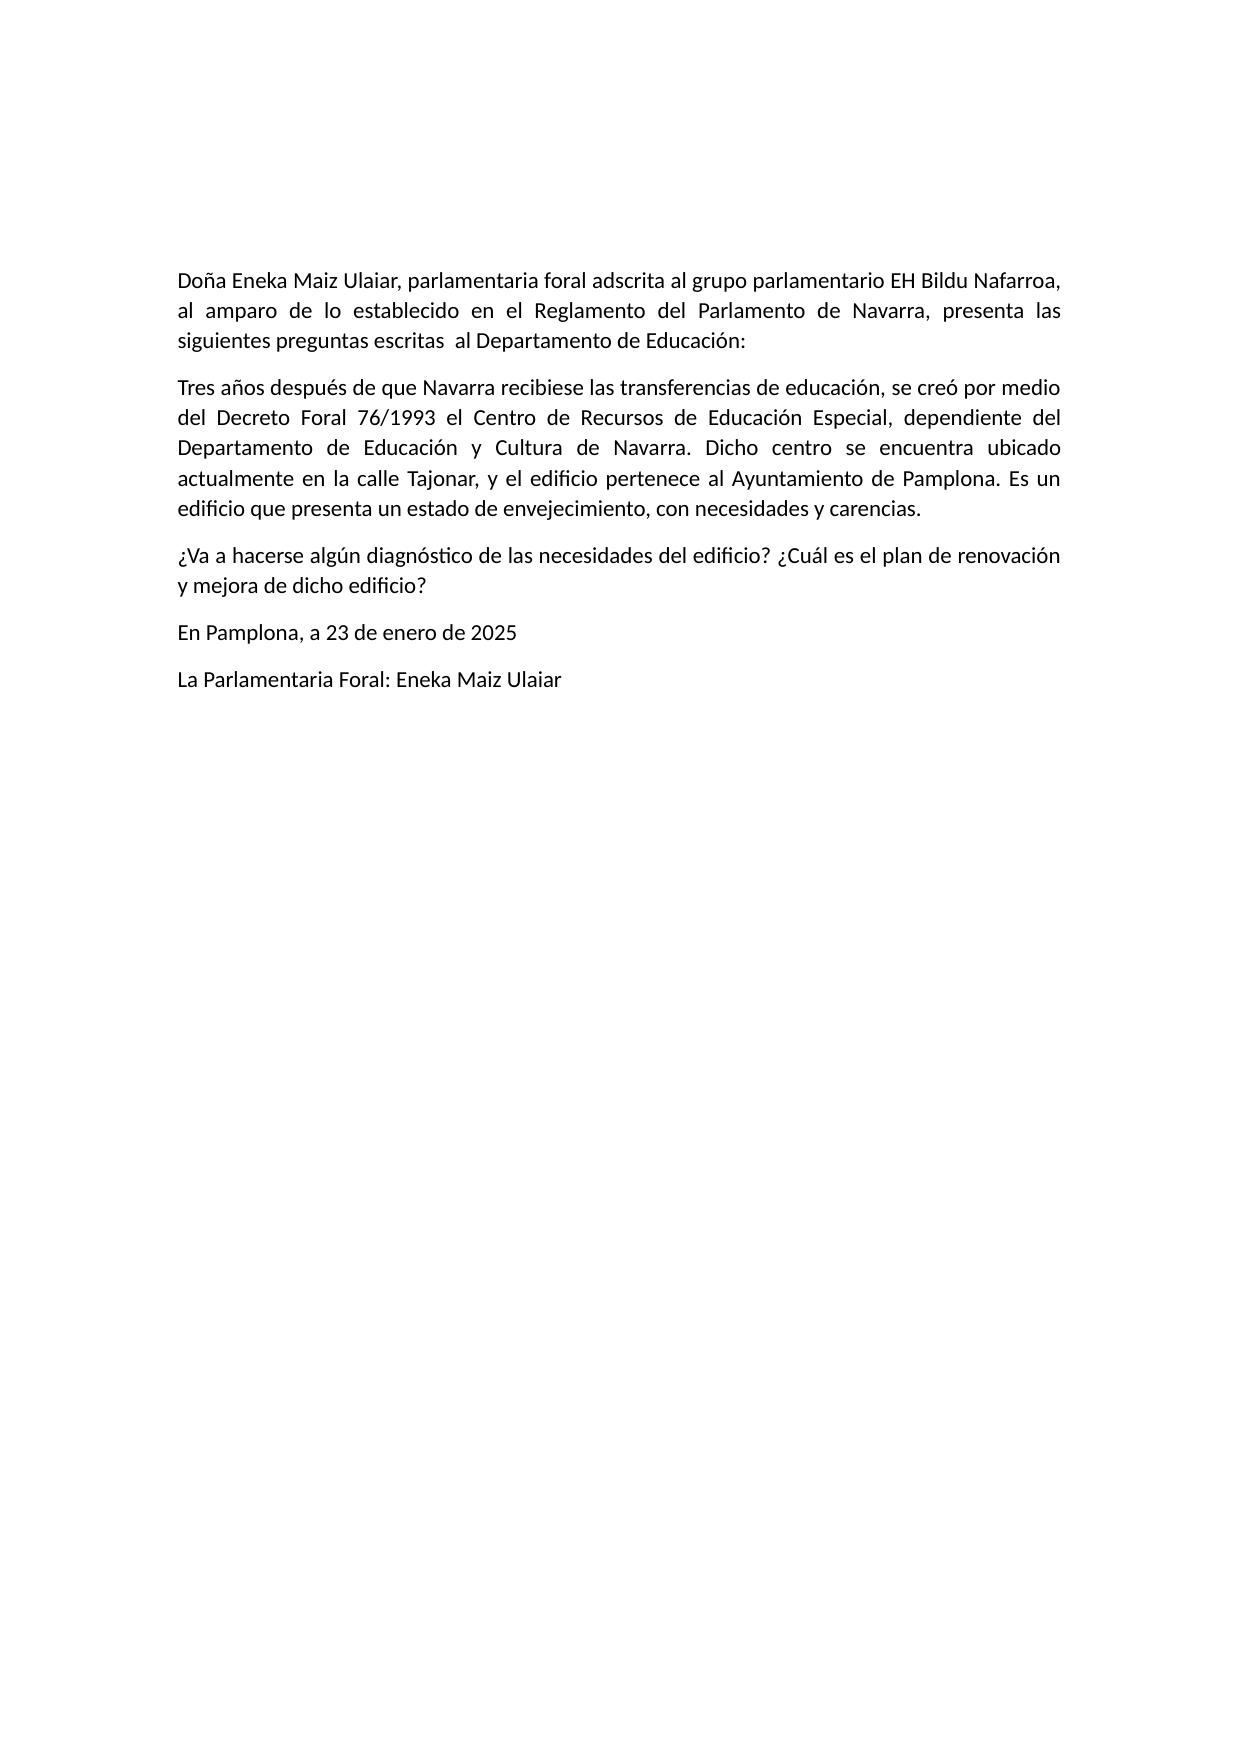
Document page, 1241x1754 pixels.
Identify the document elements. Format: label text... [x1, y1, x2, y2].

text En Pamplona, a 23 de enero de 2025 [177, 618, 1063, 646]
text ¿Va a hacerse algún diagnóstico de las necesidades del edificio? ¿Cuál es el plan de renovación y mejora de dicho edificio? [177, 541, 1063, 599]
text La Parlamentaria Foral: Eneka Maiz Ulaiar [177, 665, 1063, 693]
text Tres años después de que Navarra recibiese las transferencias de educación, se creó por medio del Decreto Foral 76/1993 el Centro de Recursos de Educación Especial, dependiente del Departamento de Educación y Cultura de Navarra. Dicho centro se encuentra ubicado actualmente en la calle Tajonar, y el edificio pertenece al Ayuntamiento de Pamplona. Es un edificio que presenta un estado de envejecimiento, con necesidades y carencias. [177, 373, 1063, 522]
text Doña Eneka Maiz Ulaiar, parlamentaria foral adscrita al grupo parlamentario EH Bildu Nafarroa, al amparo de lo establecido en el Reglamento del Parlamento de Navarra, presenta las siguientes preguntas escritas al Departamento de Educación: [177, 266, 1063, 354]
